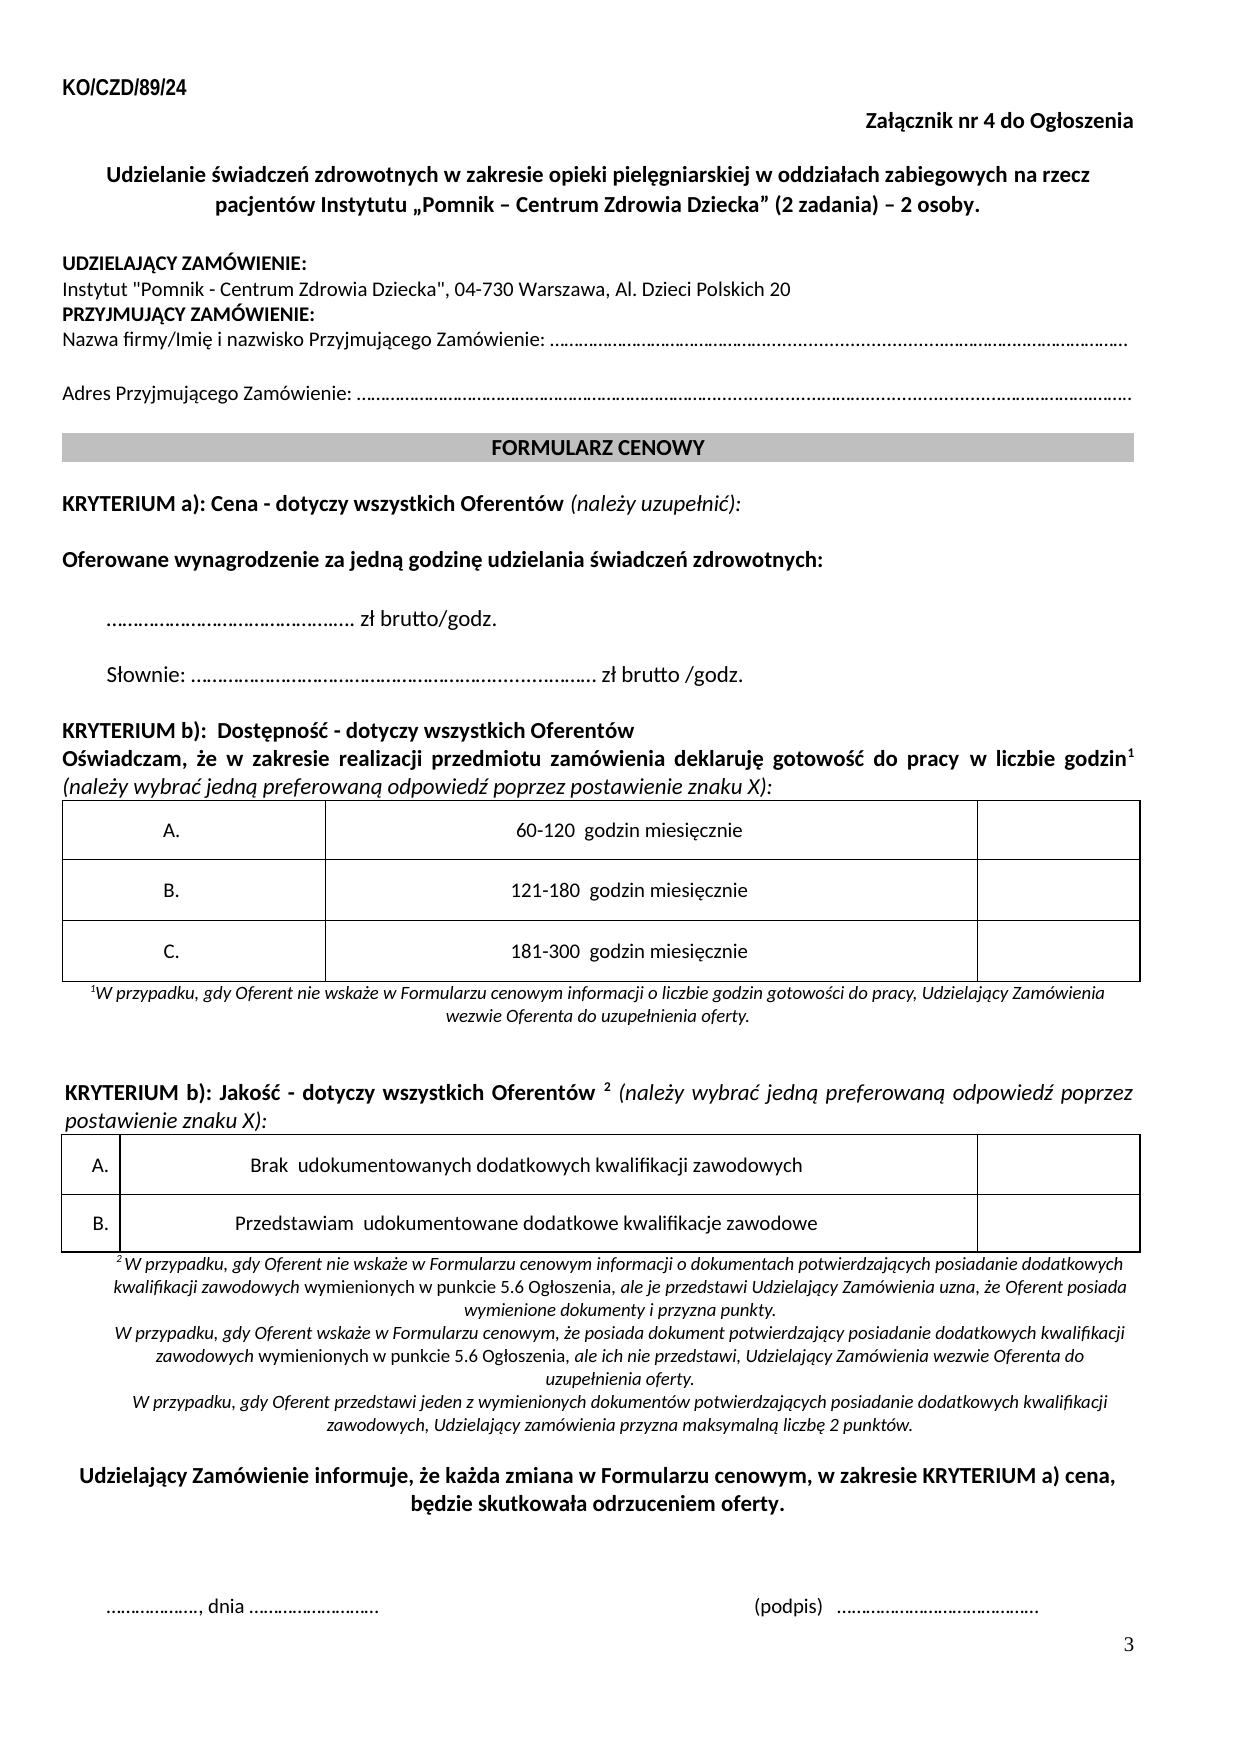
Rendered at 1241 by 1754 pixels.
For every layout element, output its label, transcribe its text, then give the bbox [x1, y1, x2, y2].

text Udzielający Zamówienie informuje, że każda zmiana w Formularzu cenowym, w zakresie KRYTERIUM a) cena, będzie skutkowała odrzuceniem oferty. [62, 1461, 1134, 1517]
text 1W przypadku, gdy Oferent nie wskaże w Formularzu cenowym informacji o liczbie godzin gotowości do pracy, Udzielający Zamówienia wezwie Oferenta do uzupełnienia oferty. [62, 982, 1134, 1027]
table_cell Przedstawiam udokumentowane dodatkowe kwalifikacje zawodowe [121, 1195, 977, 1251]
table_cell [978, 921, 1139, 981]
table_header A. [63, 801, 325, 859]
table_cell B. [62, 1195, 119, 1251]
text W przypadku, gdy Oferent wskaże w Formularzu cenowym, że posiada dokument potwierdzający posiadanie dodatkowych kwalifikacji zawodowych wymienionych w punkcie 5.6 Ogłoszenia, ale ich nie przedstawi, Udzielający Zamówienia wezwie Oferenta do uzupełnienia oferty. [106, 1321, 1134, 1390]
table_header 60-120 godzin miesięcznie [326, 801, 977, 859]
text KRYTERIUM a): Cena - dotyczy wszystkich Oferentów (należy uzupełnić): [62, 489, 1134, 518]
table_cell B. [63, 860, 325, 919]
text Oferowane wynagrodzenie za jedną godzinę udzielania świadczeń zdrowotnych: [62, 546, 1134, 574]
text Nazwa firmy/Imię i nazwisko Przyjmującego Zamówienie: ………………………………………..................................……………..………………… [62, 327, 1134, 352]
table_header [978, 1135, 1139, 1194]
table_cell 181-300 godzin miesięcznie [326, 921, 977, 981]
text …………………………………….…. zł brutto/godz. [106, 604, 1134, 632]
table_header [978, 801, 1139, 859]
text 2 W przypadku, gdy Oferent nie wskaże w Formularzu cenowym informacji o dokumentach potwierdzających posiadanie dodatkowych kwalifikacji zawodowych wymienionych w punkcie 5.6 Ogłoszenia, ale je przedstawi Udzielający Zamówienia uzna, że Oferent posiada wymienione dokumenty i przyzna punkty. [106, 1253, 1134, 1321]
text ………………., dnia ……………………… (podpis) …………………………………… [106, 1593, 1134, 1619]
table_header Brak udokumentowanych dodatkowych kwalifikacji zawodowych [121, 1135, 977, 1194]
table_cell 121-180 godzin miesięcznie [326, 860, 977, 919]
text W przypadku, gdy Oferent przedstawi jeden z wymienionych dokumentów potwierdzających posiadanie dodatkowych kwalifikacji zawodowych, Udzielający zamówienia przyzna maksymalną liczbę 2 punktów. [106, 1390, 1134, 1436]
text Załącznik nr 4 do Ogłoszenia [106, 106, 1134, 134]
table_cell C. [63, 921, 325, 981]
text KRYTERIUM b): Dostępność - dotyczy wszystkich Oferentów [62, 716, 1134, 744]
table_cell [978, 860, 1139, 919]
text KRYTERIUM b): Jakość - dotyczy wszystkich Oferentów 2 (należy wybrać jedną preferowaną odpowiedź poprzez postawienie znaku X): [65, 1078, 1134, 1134]
text Udzielanie świadczeń zdrowotnych w zakresie opieki pielęgniarskiej w oddziałach zabiegowych na rzecz pacjentów Instytutu „Pomnik – Centrum Zdrowia Dziecka” (2 zadania) – 2 osoby. [62, 160, 1134, 218]
text Instytut "Pomnik - Centrum Zdrowia Dziecka", 04-730 Warszawa, Al. Dzieci Polskich 20 [62, 276, 1134, 301]
text Udzielający ZamówieniE: [62, 250, 1134, 276]
text Adres Przyjmującego Zamówienie: …………………………………………………………………....................………..........................……………….…….. [62, 380, 1134, 406]
table_header A. [62, 1135, 119, 1194]
text Słownie: …………………………………………………..........……… zł brutto /godz. [106, 660, 1134, 688]
table_cell [978, 1195, 1139, 1251]
text Oświadczam, że w zakresie realizacji przedmiotu zamówienia deklaruję gotowość do pracy w liczbie godzin1 (należy wybrać jedną preferowaną odpowiedź poprzez postawienie znaku X): [62, 744, 1134, 800]
text FORMULARZ CENOWY [62, 433, 1134, 462]
text PRZYJMUJĄCY ZAMÓWIENIE: [62, 301, 1134, 327]
